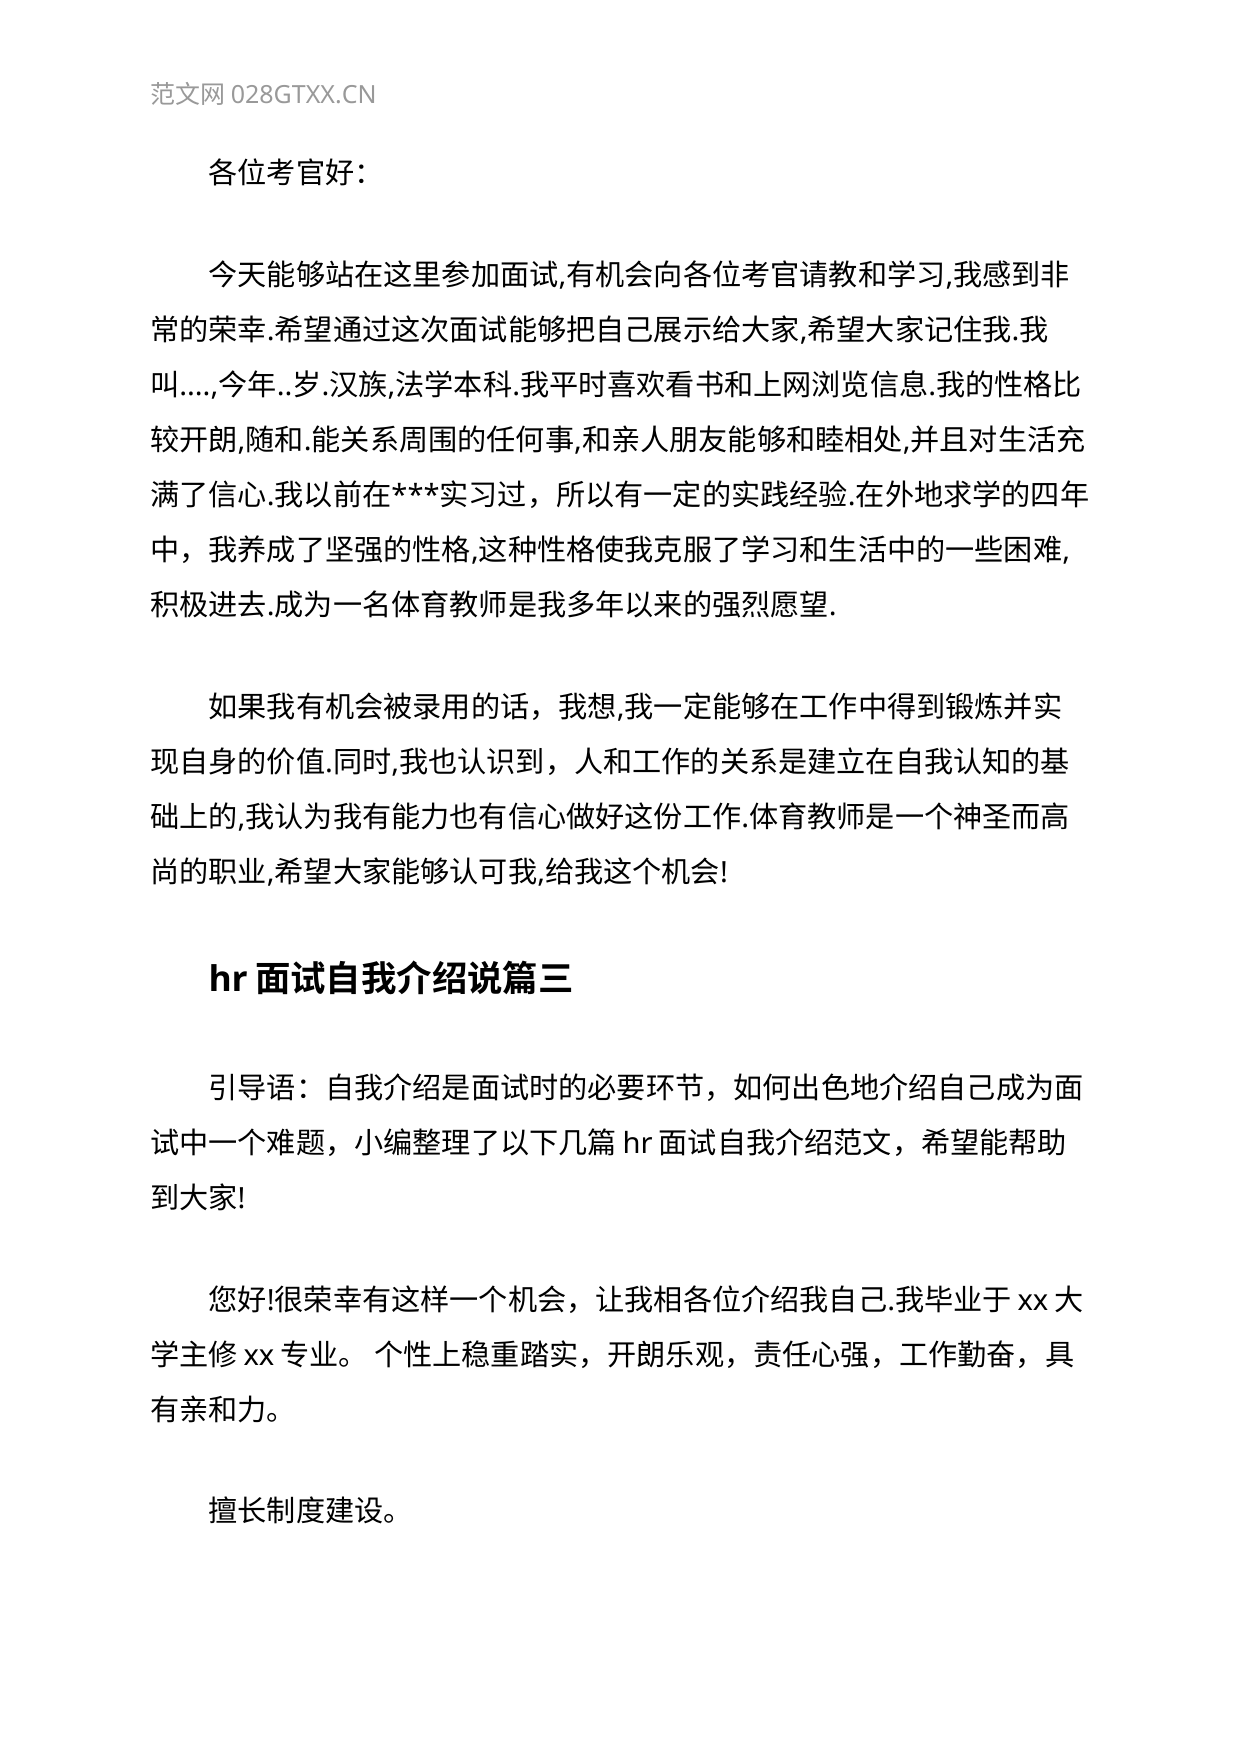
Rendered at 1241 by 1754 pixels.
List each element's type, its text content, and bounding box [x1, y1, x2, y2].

text 您好!很荣幸有这样一个机会，让我相各位介绍我自己.我毕业于xx大学主修xx专业。 个性上稳重踏实，开朗乐观，责任心强，工作勤奋，具有亲和力。 [150, 1276, 1090, 1428]
text 今天能够站在这里参加面试,有机会向各位考官请教和学习,我感到非常的荣幸.希望通过这次面试能够把自己展示给大家,希望大家记住我.我叫....,今年..岁.汉族,法学本科.我平时喜欢看书和上网浏览信息.我的性格比较开朗,随和.能关系周围的任何事,和亲人朋友能够和睦相处,并且对生活充满了信心.我以前在***实习过，所以有一定的实践经验.在外地求学的四年中，我养成了坚强的性格,这种性格使我克服了学习和生活中的一些困难,积极进去.成为一名体育教师是我多年以来的强烈愿望. [150, 252, 1090, 624]
text 擅长制度建设。 [150, 1488, 1090, 1530]
text 如果我有机会被录用的话，我想,我一定能够在工作中得到锻炼并实现自身的价值.同时,我也认识到，人和工作的关系是建立在自我认知的基础上的,我认为我有能力也有信心做好这份工作.体育教师是一个神圣而高尚的职业,希望大家能够认可我,给我这个机会! [150, 684, 1090, 891]
text 各位考官好： [150, 150, 1090, 192]
text hr面试自我介绍说篇三 [150, 951, 1090, 1002]
text 引导语：自我介绍是面试时的必要环节，如何出色地介绍自己成为面试中一个难题，小编整理了以下几篇hr面试自我介绍范文，希望能帮助到大家! [150, 1064, 1090, 1217]
